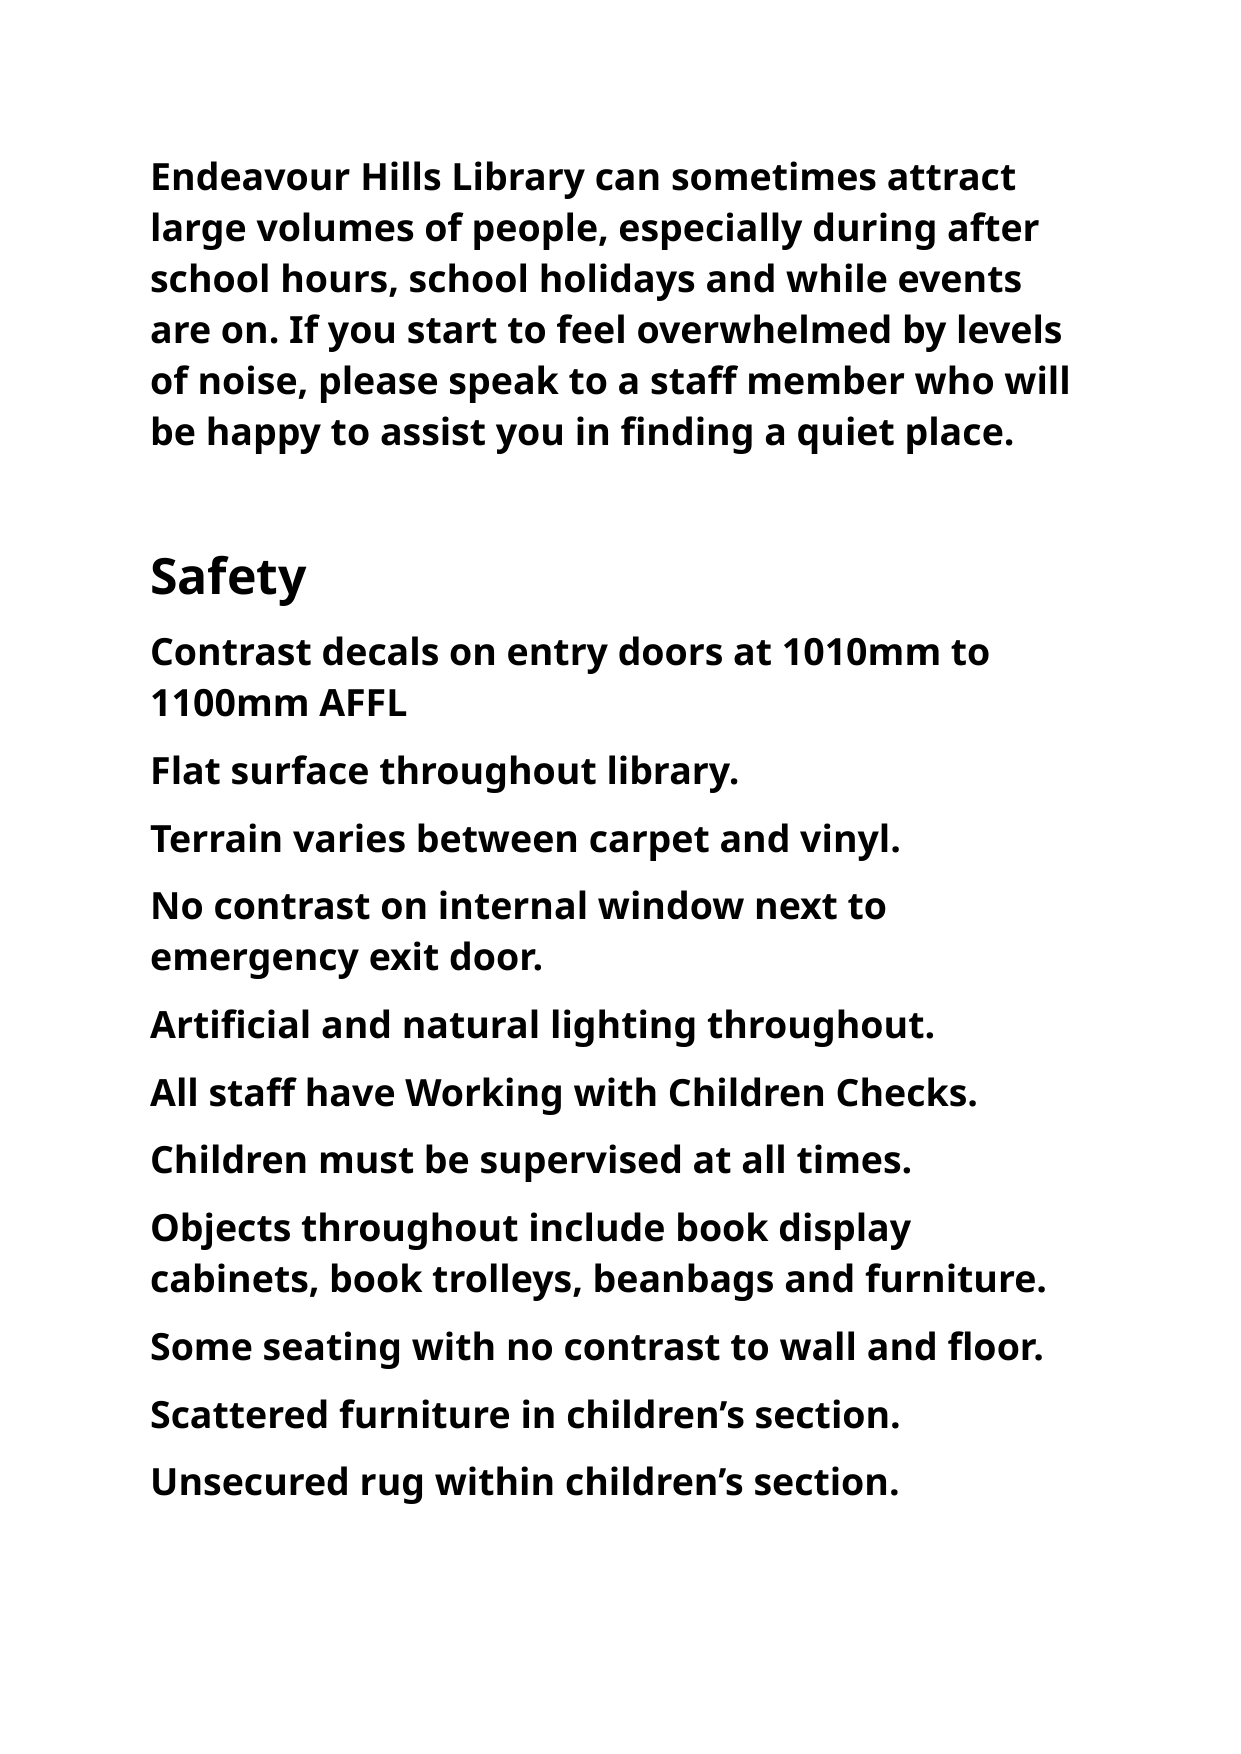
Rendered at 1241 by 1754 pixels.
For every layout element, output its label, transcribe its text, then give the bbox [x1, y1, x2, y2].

text Terrain varies between carpet and vinyl.​ [150, 812, 1090, 863]
text No contrast on internal window next to emergency exit door. ​ [150, 879, 1090, 982]
text Safety [150, 541, 1090, 609]
text Objects throughout include book display cabinets, book trolleys, beanbags and furniture.​ [150, 1201, 1090, 1303]
text Children must be supervised at all times. ​ [150, 1134, 1090, 1185]
text Artificial and natural lighting throughout. ​ [150, 998, 1090, 1049]
text Flat surface throughout library.​ [150, 744, 1090, 795]
text Endeavour Hills Library can sometimes attract large volumes of people, especially during after school hours, school holidays and while events are on. If you start to feel overwhelmed by levels of noise, please speak to a staff member who will be happy to assist you in finding a quiet place.​ [150, 150, 1090, 456]
text Unsecured rug within children’s section. ​ [150, 1456, 1090, 1507]
text All staff have Working with Children Checks. ​ [150, 1066, 1090, 1117]
text Some seating with no contrast to wall and floor. ​ [150, 1320, 1090, 1371]
text Scattered furniture in children’s section.​ [150, 1388, 1090, 1439]
text Contrast decals on entry doors at 1010mm to 1100mm AFFL ​ [150, 625, 1090, 727]
